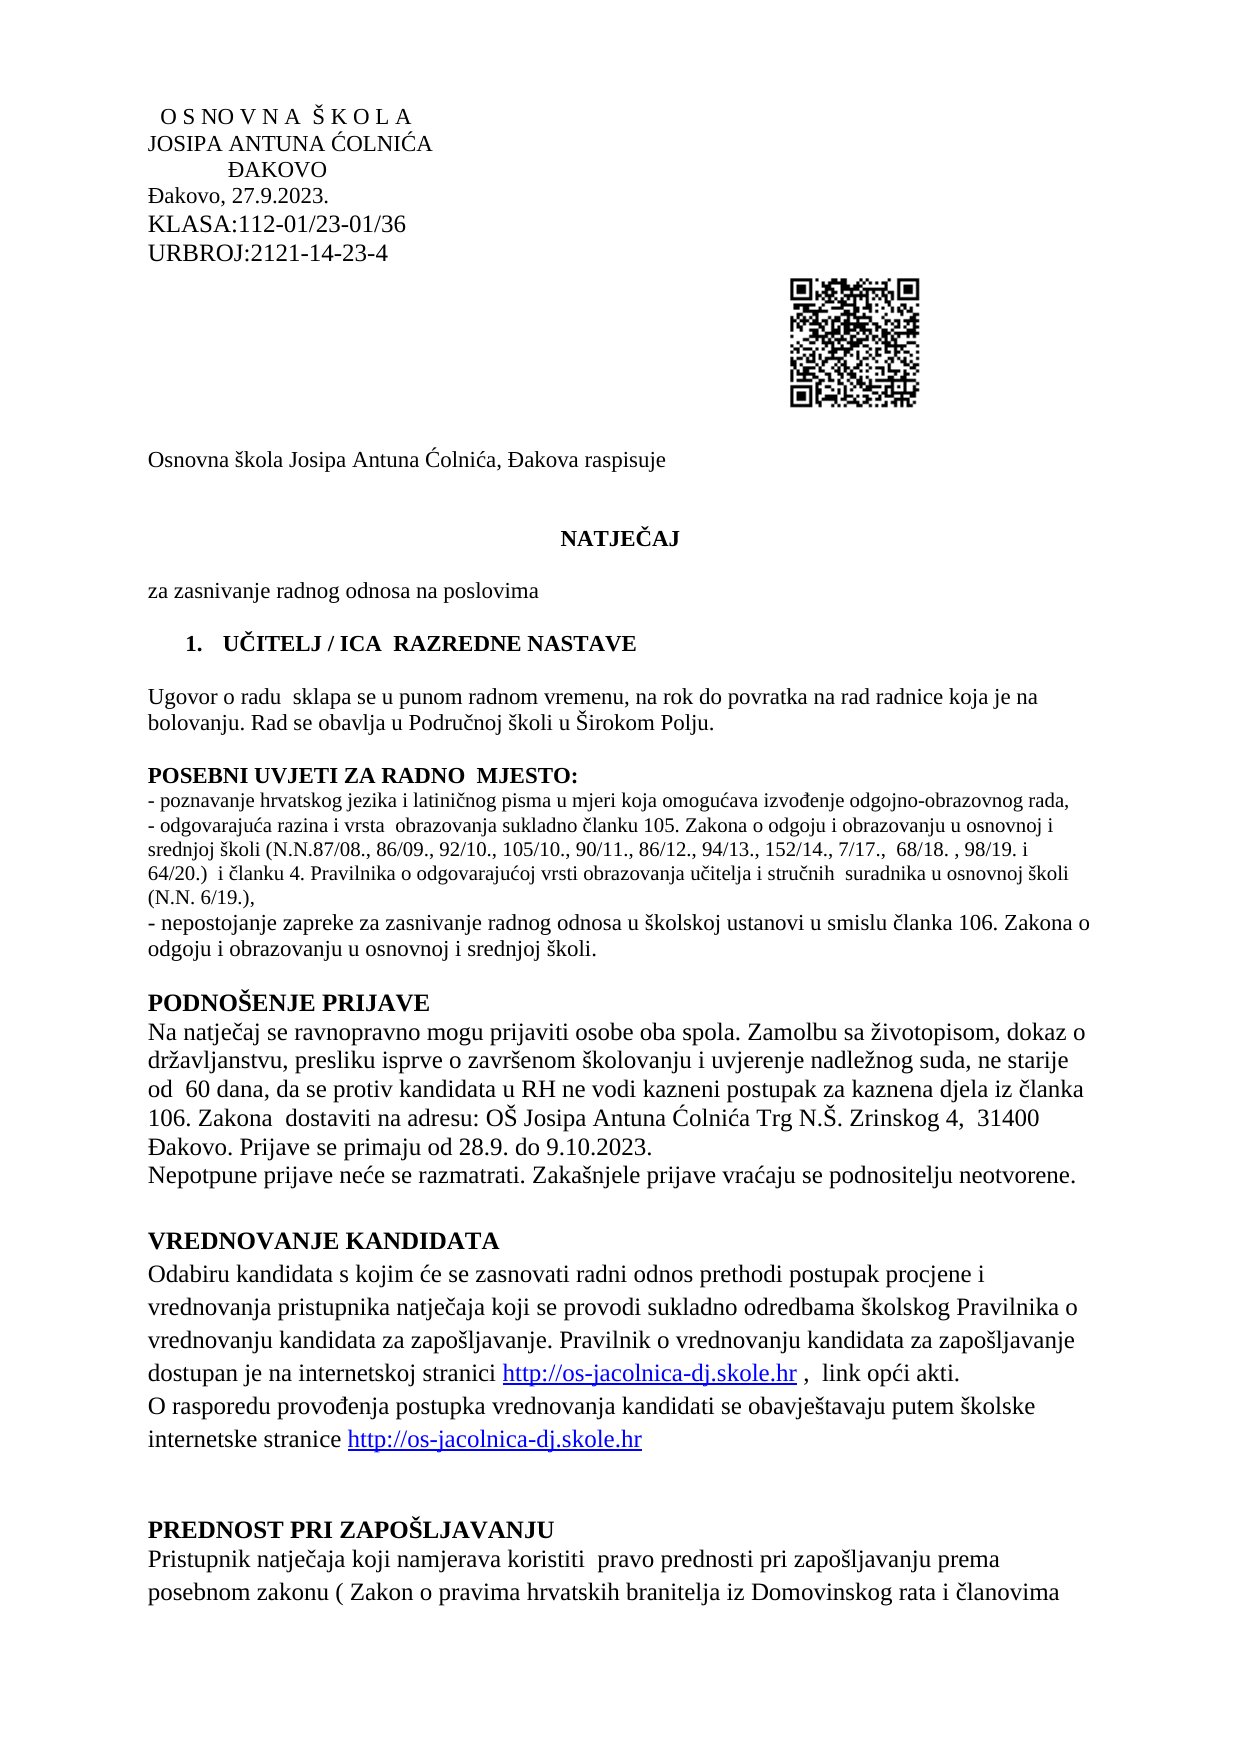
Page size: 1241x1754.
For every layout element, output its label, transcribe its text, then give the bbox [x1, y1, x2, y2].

list UČITELJ / ICA RAZREDNE NASTAVE [185, 630, 1093, 657]
text O S NO V N A Š K O L A [148, 103, 1093, 130]
text - odgovarajuća razina i vrsta obrazovanja sukladno članku 105. Zakona o odgoju i obrazovanju u osnovnoj i srednjoj školi (N.N.87/08., 86/09., 92/10., 105/10., 90/11., 86/12., 94/13., 152/14., 7/17., 68/18. , 98/19. i 64/20.) i članku 4. Pravilnika o odgovarajućoj vrsti obrazovanja učitelja i stručnih suradnika u osnovnoj školi (N.N. 6/19.), [148, 812, 1093, 909]
text Odabiru kandidata s kojim će se zasnovati radni odnos prethodi postupak procjene i vrednovanja pristupnika natječaja koji se provodi sukladno odredbama školskog Pravilnika o vrednovanju kandidata za zapošljavanje. Pravilnik o vrednovanju kandidata za zapošljavanje dostupan je na internetskoj stranici http://os-jacolnica-dj.skole.hr , link opći akti. [148, 1259, 1093, 1387]
picture [778, 266, 932, 420]
text JOSIPA ANTUNA ĆOLNIĆA [148, 130, 1093, 156]
text za zasnivanje radnog odnosa na poslovima [148, 578, 1093, 604]
text NATJEČAJ [148, 525, 1093, 551]
text O rasporedu provođenja postupka vrednovanja kandidati se obavještavaju putem školske internetske stranice http://os-jacolnica-dj.skole.hr [148, 1391, 1093, 1453]
text POSEBNI UVJETI ZA RADNO MJESTO: [148, 762, 1093, 788]
text Ugovor o radu sklapa se u punom radnom vremenu, na rok do povratka na rad radnice koja je na bolovanju. Rad se obavlja u Područnoj školi u Širokom Polju. [148, 683, 1093, 736]
text Đakovo, 27.9.2023. [148, 182, 1093, 209]
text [148, 1544, 1093, 1606]
text KLASA:112-01/23-01/36 [148, 209, 1152, 238]
text ĐAKOVO [148, 156, 1093, 182]
text - nepostojanje zapreke za zasnivanje radnog odnosa u školskoj ustanovi u smislu članka 106. Zakona o odgoju i obrazovanju u osnovnoj i srednjoj školi. [148, 909, 1093, 961]
text - poznavanje hrvatskog jezika i latiničnog pisma u mjeri koja omogućava izvođenje odgojno-obrazovnog rada, [148, 788, 1093, 812]
text VREDNOVANJE KANDIDATA [148, 1226, 1093, 1255]
text Osnovna škola Josipa Antuna Ćolnića, Đakova raspisuje [148, 446, 1093, 472]
text Na natječaj se ravnopravno mogu prijaviti osobe oba spola. Zamolbu sa životopisom, dokaz o državljanstvu, presliku isprve o završenom školovanju i uvjerenje nadležnog suda, ne starije od 60 dana, da se protiv kandidata u RH ne vodi kazneni postupak za kaznena djela iz članka 106. Zakona dostaviti na adresu: OŠ Josipa Antuna Ćolnića Trg N.Š. Zrinskog 4, 31400 Đakovo. Prijave se primaju od 28.9. do 9.10.2023. [148, 1017, 1093, 1160]
text PODNOŠENJE PRIJAVE [148, 988, 1093, 1017]
text PREDNOST PRI ZAPOŠLJAVANJU [148, 1515, 1093, 1544]
text Nepotpune prijave neće se razmatrati. Zakašnjele prijave vraćaju se podnositelju neotvorene. [148, 1160, 1093, 1189]
text URBROJ:2121-14-23-4 [148, 238, 1093, 266]
